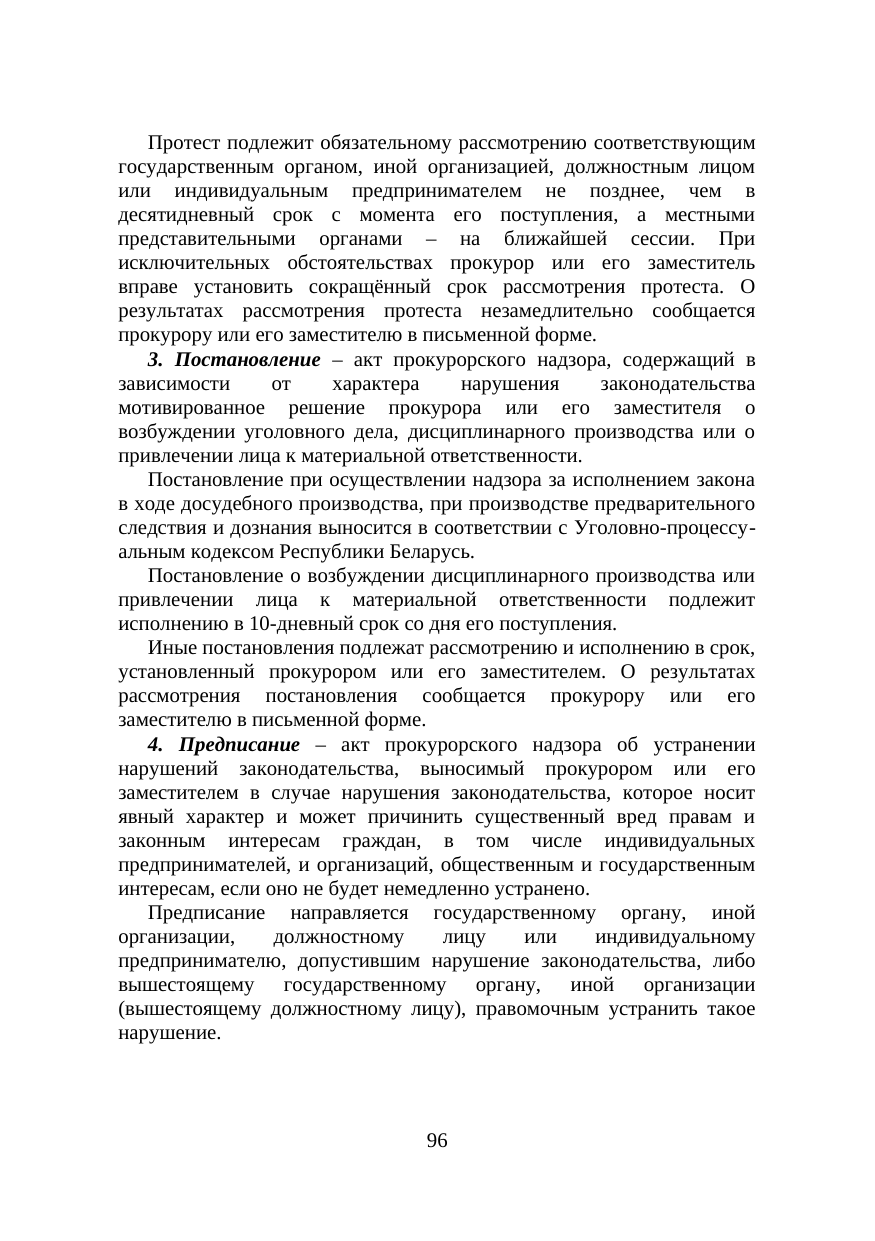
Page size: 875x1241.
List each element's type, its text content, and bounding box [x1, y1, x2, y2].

text Постановление о возбуждении дисциплинарного производства или привлечении лица к материальной ответственности подлежит исполнению в 10-дневный срок со дня его поступления. [118, 563, 756, 635]
text Постановление при осуществлении надзора за исполнением закона в ходе досудебного производства, при производстве предварительного следствия и дознания выносится в соответствии с Уголовно-процессуальным кодексом Республики Беларусь. [118, 467, 756, 563]
text 3. Постановление – акт прокурорского надзора, содержащий в зависимости от характера нарушения законодательства мотивированное решение прокурора или его заместителя о возбуждении уголовного дела, дисциплинарного производства или о привлечении лица к материальной ответственности. [118, 346, 756, 467]
text Иные постановления подлежат рассмотрению и исполнению в срок, установленный прокурором или его заместителем. О результатах рассмотрения постановления сообщается прокурору или его заместителю в письменной форме. [118, 635, 756, 731]
text Протест подлежит обязательному рассмотрению соответствующим государственным органом, иной организацией, должностным лицом или индивидуальным предпринимателем не позднее, чем в десятидневный срок с момента его поступления, а местными представительными органами – на ближайшей сессии. При исключительных обстоятельствах прокурор или его заместитель вправе установить сокращённый срок рассмотрения протеста. О результатах рассмотрения протеста незамедлительно сообщается прокурору или его заместителю в письменной форме. [118, 130, 756, 346]
text 4. Предписание – акт прокурорского надзора об устранении нарушений законодательства, выносимый прокурором или его заместителем в случае нарушения законодательства, которое носит явный характер и может причинить существенный вред правам и законным интересам граждан, в том числе индивидуальных предпринимателей, и организаций, общественным и государственным интересам, если оно не будет немедленно устранено. [118, 731, 756, 900]
text Предписание направляется государственному органу, иной организации, должностному лицу или индивидуальному предпринимателю, допустившим нарушение законодательства, либо вышестоящему государственному органу, иной организации (вышестоящему должностному лицу), правомочным устранить такое нарушение. [118, 900, 756, 1044]
